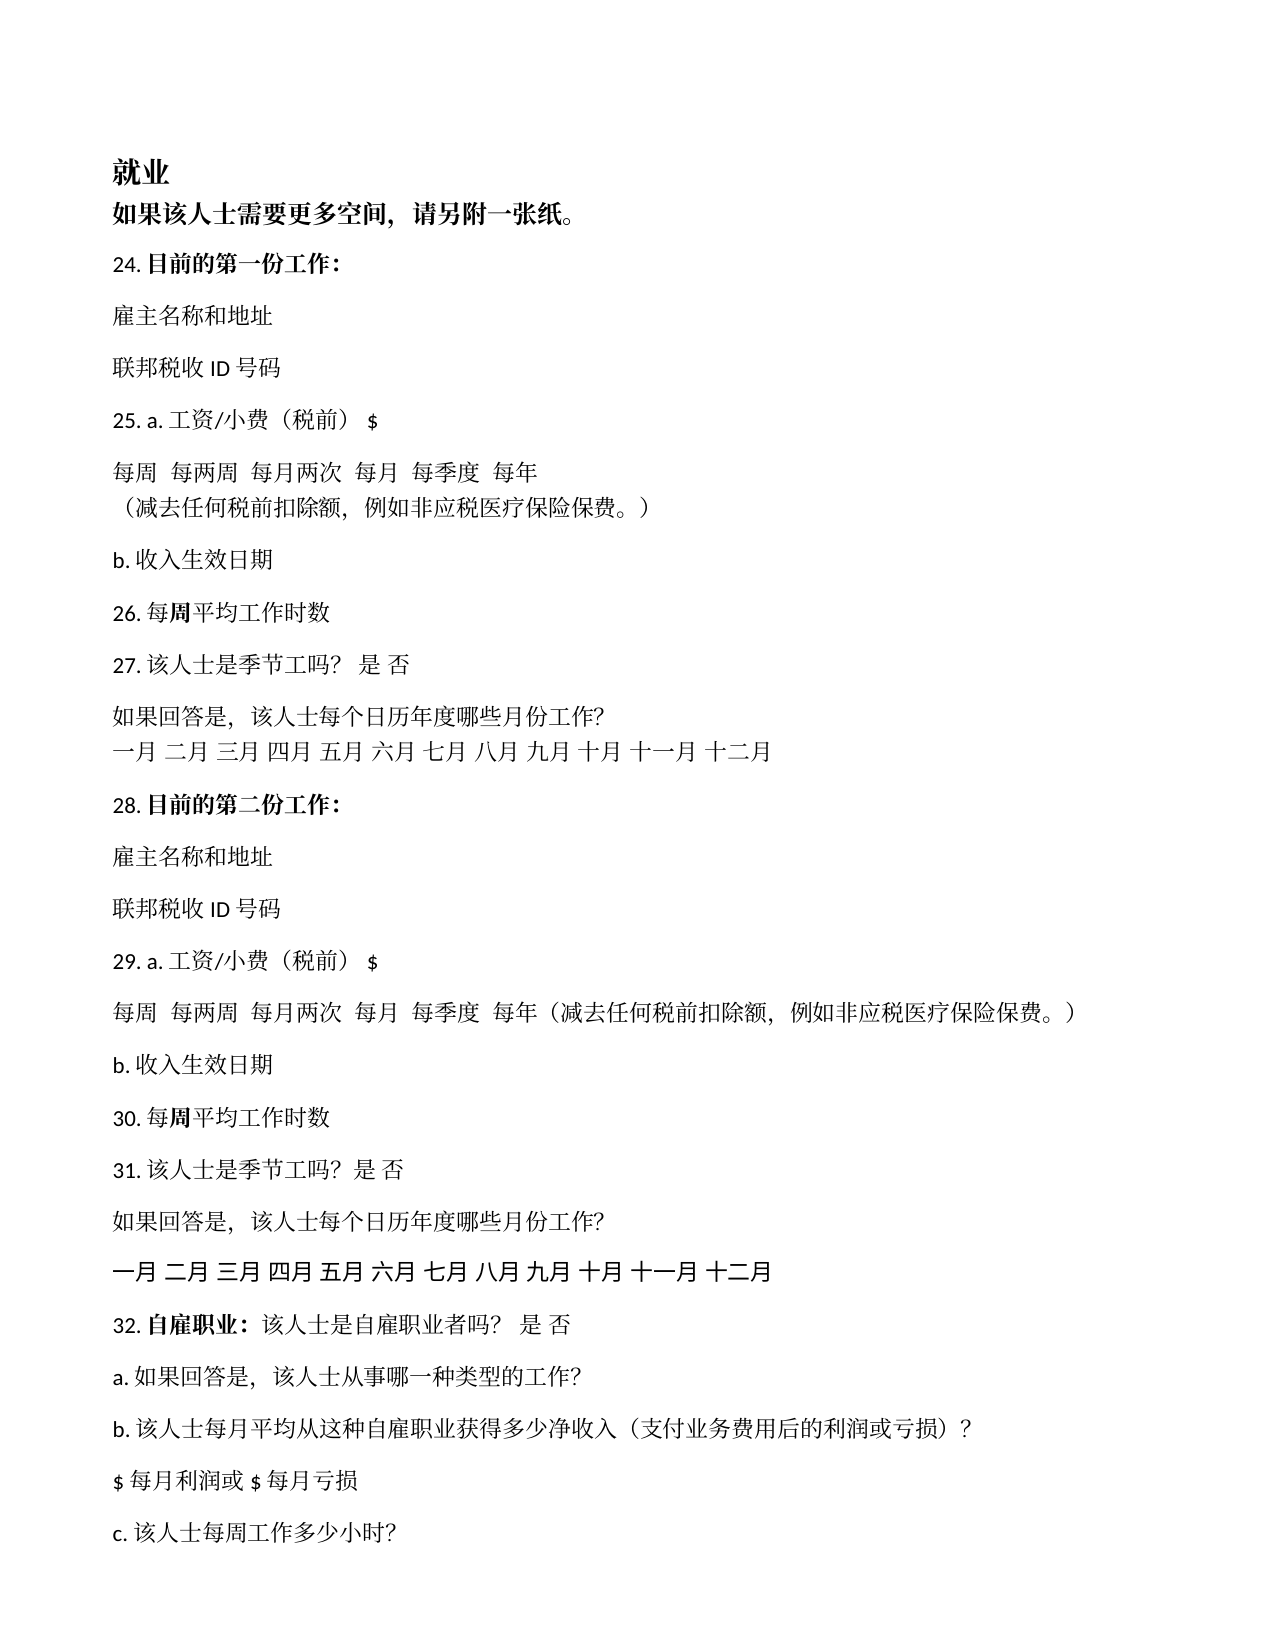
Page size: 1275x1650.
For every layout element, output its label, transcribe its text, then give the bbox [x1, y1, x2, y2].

text 雇主名称和地址 [112, 839, 1162, 872]
text 25. a. 工资/小费（税前） $ [112, 402, 1162, 435]
text 29. a. 工资/小费（税前） $ [112, 943, 1162, 976]
text c. 该人士每周工作多少小时？ [112, 1516, 1162, 1548]
text 27. 该人士是季节工吗？ 是 否 [112, 647, 1162, 680]
text 如果回答是，该人士每个日历年度哪些月份工作？ 一月 二月 三月 四月 五月 六月 七月 八月 九月 十月 十一月 十二月 [112, 699, 1162, 767]
text 雇主名称和地址 [112, 298, 1162, 331]
text 24. 目前的第一份工作： [112, 246, 1162, 279]
text 31. 该人士是季节工吗？是 否 [112, 1152, 1162, 1185]
text a. 如果回答是，该人士从事哪一种类型的工作？ [112, 1359, 1162, 1392]
text b. 收入生效日期 [112, 542, 1162, 575]
text 30. 每周平均工作时数 [112, 1100, 1162, 1133]
text $ 每月利润或 $ 每月亏损 [112, 1463, 1162, 1496]
text 28. 目前的第二份工作： [112, 787, 1162, 819]
text 联邦税收 ID 号码 [112, 350, 1162, 383]
text 联邦税收 ID 号码 [112, 891, 1162, 924]
subtitle 就业 如果该人士需要更多空间，请另附一张纸。 [112, 150, 1162, 231]
text 如果回答是，该人士每个日历年度哪些月份工作？ [112, 1204, 1162, 1237]
text b. 收入生效日期 [112, 1048, 1162, 1081]
text b. 该人士每月平均从这种自雇职业获得多少净收入（支付业务费用后的利润或亏损）？ [112, 1411, 1162, 1444]
text 32. 自雇职业：该人士是自雇职业者吗？ 是 否 [112, 1307, 1162, 1340]
text 一月 二月 三月 四月 五月 六月 七月 八月 九月 十月 十一月 十二月 [112, 1256, 1162, 1288]
text 每周 每两周 每月两次 每月 每季度 每年 （减去任何税前扣除额，例如非应税医疗保险保费。） [112, 455, 1162, 523]
text 26. 每周平均工作时数 [112, 594, 1162, 627]
text 每周 每两周 每月两次 每月 每季度 每年（减去任何税前扣除额，例如非应税医疗保险保费。） [112, 995, 1162, 1028]
